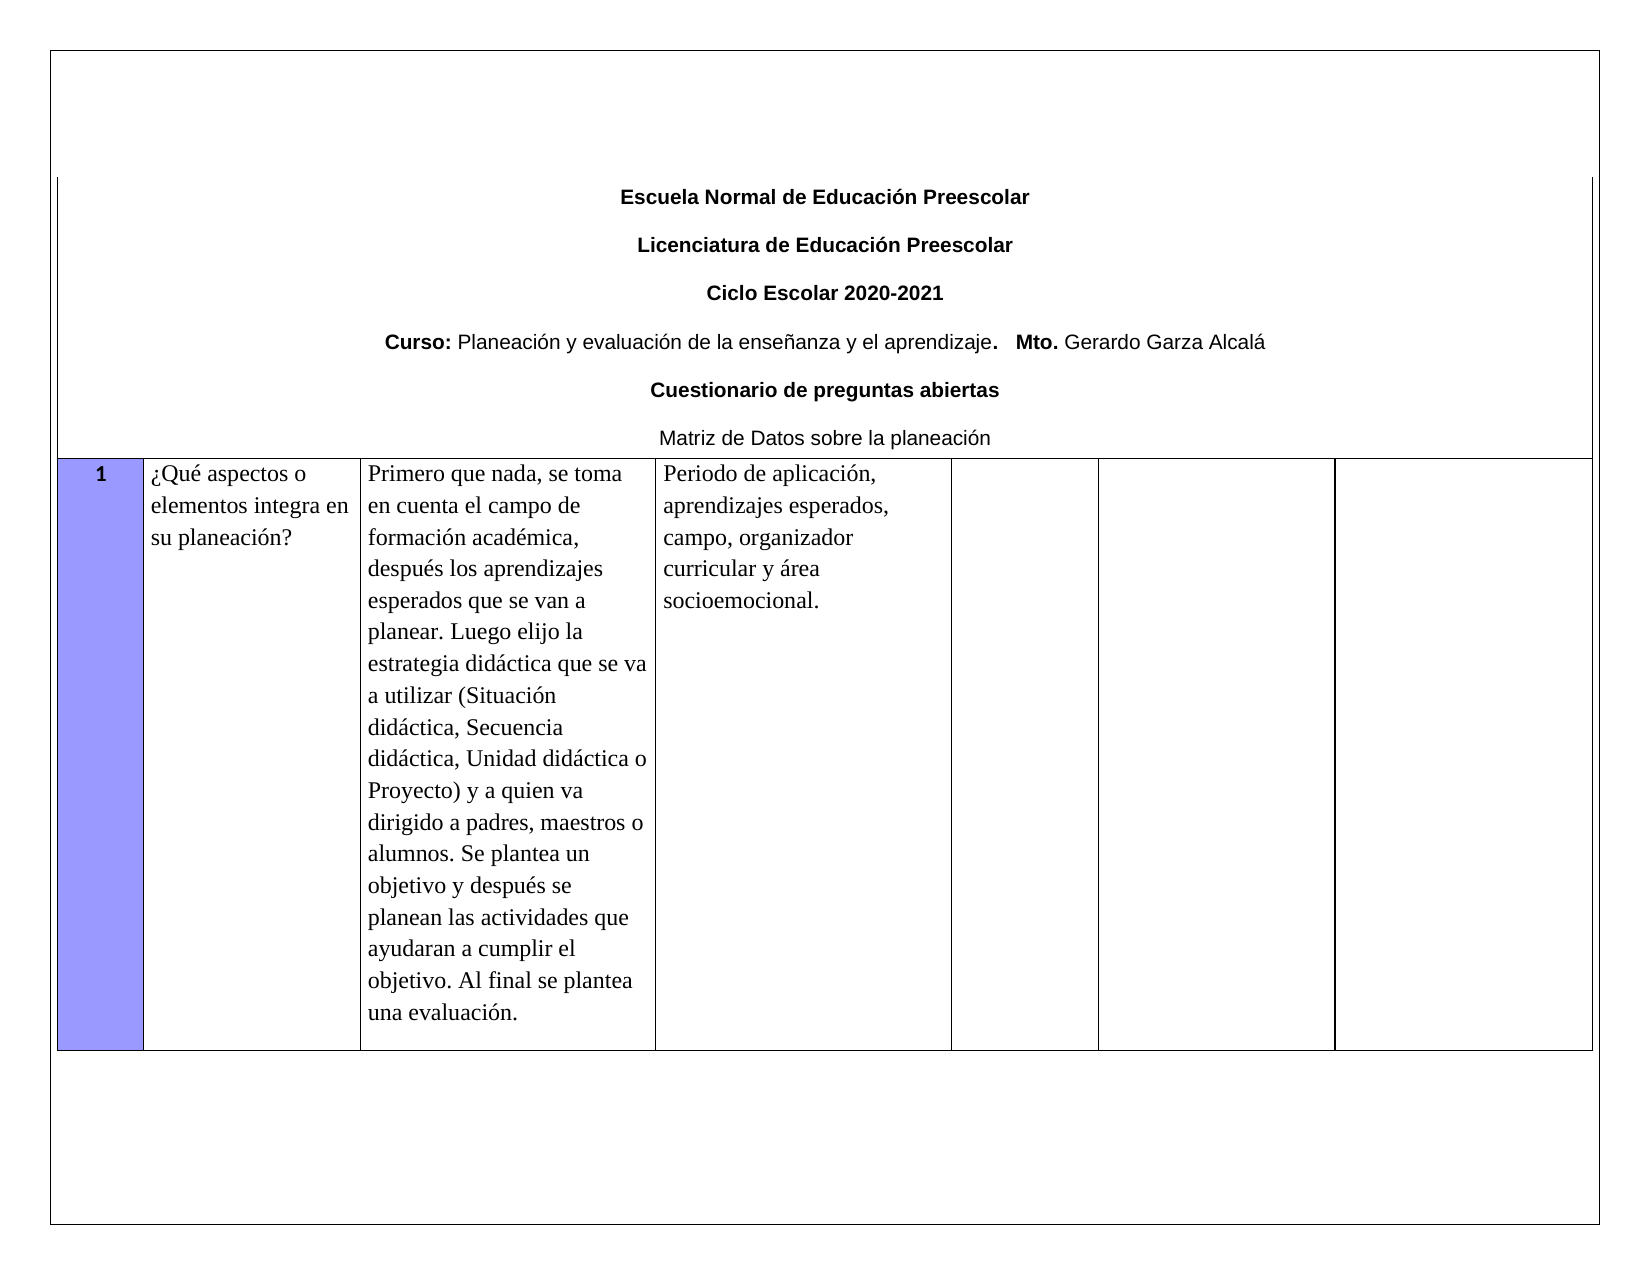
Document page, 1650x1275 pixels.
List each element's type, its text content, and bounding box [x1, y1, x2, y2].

table_cell ¿Qué aspectos o elementos integra en su planeación? [144, 459, 360, 1050]
table_cell 1 [58, 459, 143, 1050]
table_cell Periodo de aplicación, aprendizajes esperados, campo, organizador curricular y área socioemocional. [656, 459, 951, 1050]
table_cell Primero que nada, se toma en cuenta el campo de formación académica, después los aprendizajes esperados que se van a planear. Luego elijo la estrategia didáctica que se va a utilizar (Situación didáctica, Secuencia didáctica, Unidad didáctica o Proyecto) y a quien va dirigido a padres, maestros o alumnos. Se plantea un objetivo y después se planean las actividades que ayudaran a cumplir el objetivo. Al final se plantea una evaluación. [361, 459, 655, 1050]
table_cell [1099, 459, 1334, 1050]
table_cell [1336, 459, 1592, 1050]
table_cell [952, 459, 1098, 1050]
